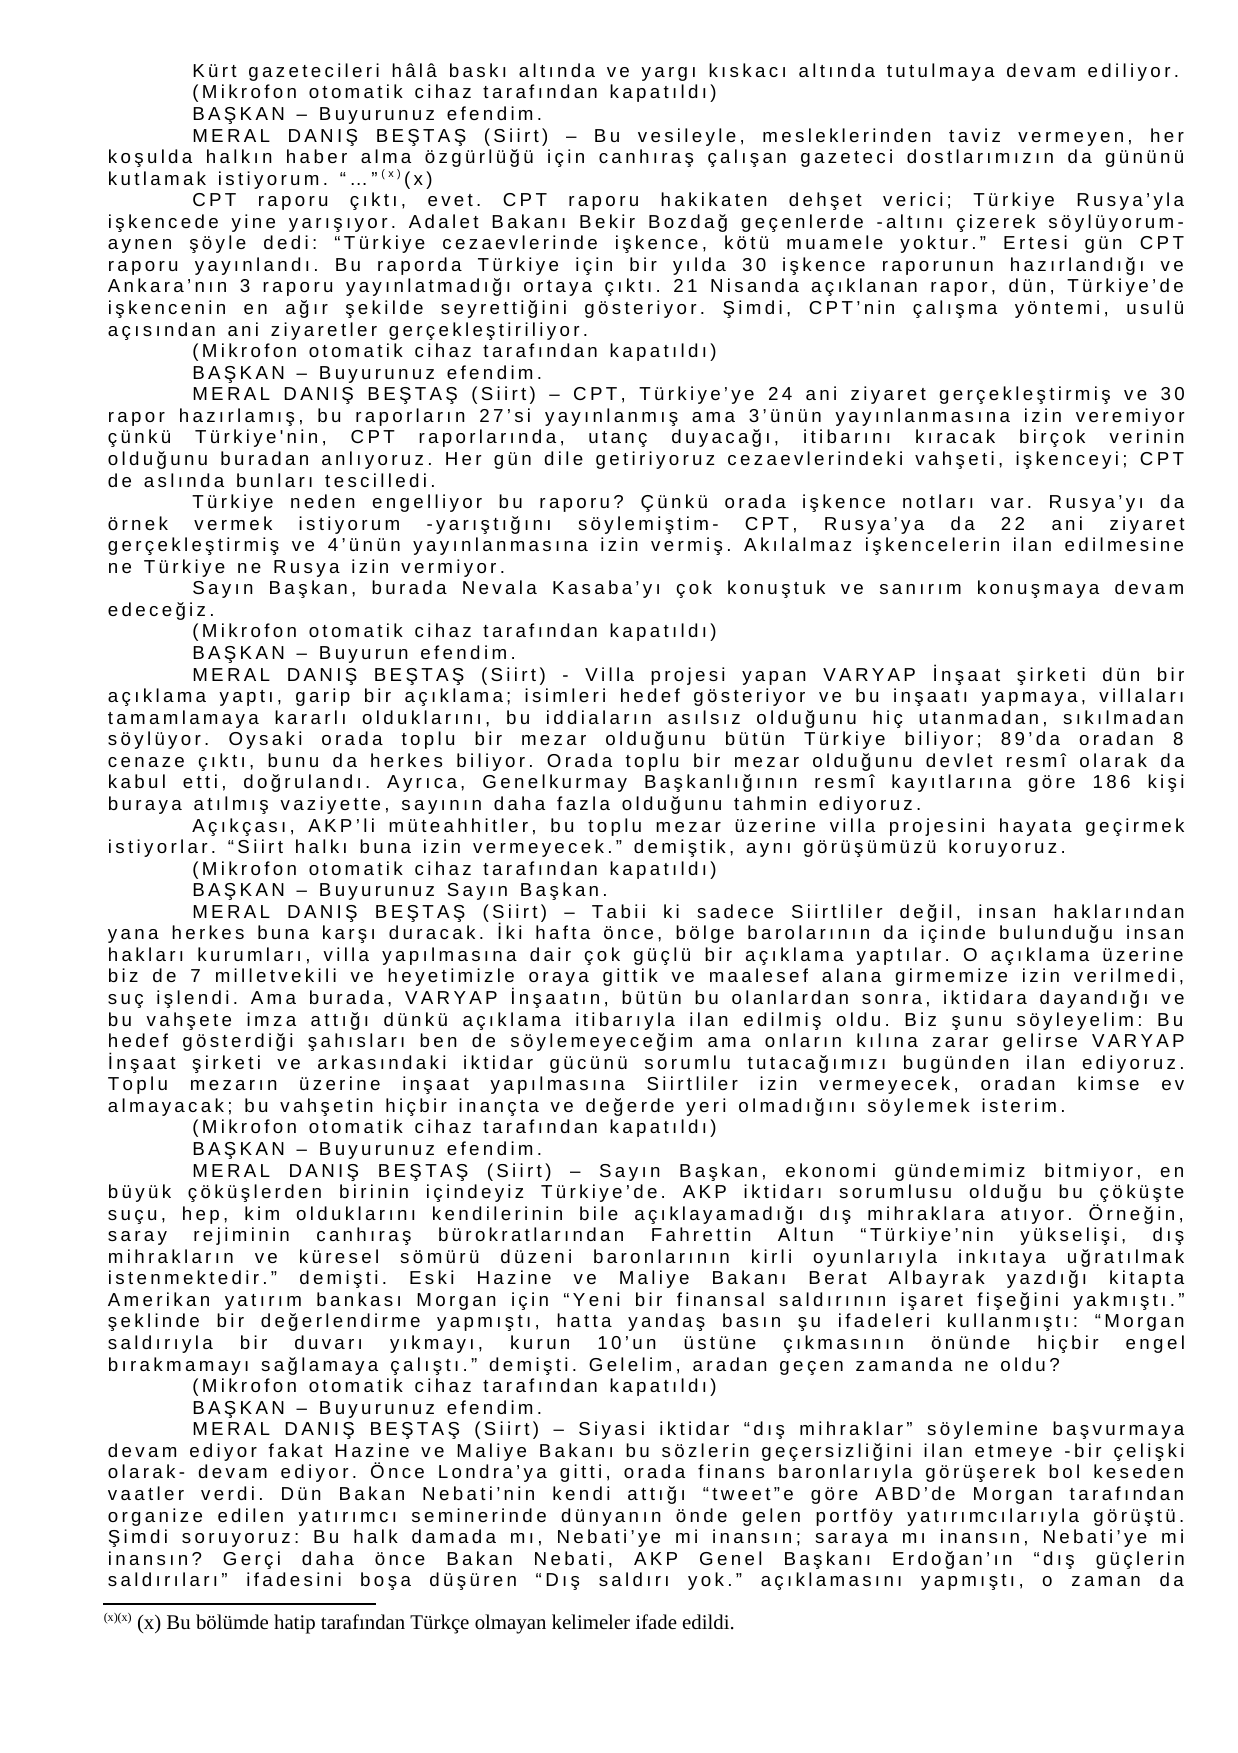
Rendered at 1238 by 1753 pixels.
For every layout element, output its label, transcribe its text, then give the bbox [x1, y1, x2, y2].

text (Mikrofon otomatik cihaz tarafından kapatıldı) [108, 81, 1186, 103]
text (Mikrofon otomatik cihaz tarafından kapatıldı) [108, 620, 1186, 642]
text BAŞKAN – Buyurunuz Sayın Başkan. [108, 879, 1186, 901]
text BAŞKAN – Buyurunuz efendim. [108, 103, 1186, 124]
text MERAL DANIŞ BEŞTAŞ (Siirt) – Sayın Başkan, ekonomi gündemimiz bitmiyor, en büyük çöküşlerden birinin içindeyiz Türkiye’de. AKP iktidarı sorumlusu olduğu bu çöküşte suçu, hep, kim olduklarını kendilerinin bile açıklayamadığı dış mihraklara atıyor. Örneğin, saray rejiminin canhıraş bürokratlarından Fahrettin Altun “Türkiye’nin yükselişi, dış mihrakların ve küresel sömürü düzeni baronlarının kirli oyunlarıyla inkıtaya uğratılmak istenmektedir.” demişti. Eski Hazine ve Maliye Bakanı Berat Albayrak yazdığı kitapta Amerikan yatırım bankası Morgan için “Yeni bir finansal saldırının işaret fişeğini yakmıştı.” şeklinde bir değerlendirme yapmıştı, hatta yandaş basın şu ifadeleri kullanmıştı: “Morgan saldırıyla bir duvarı yıkmayı, kurun 10’un üstüne çıkmasının önünde hiçbir engel bırakmamayı sağlamaya çalıştı.” demişti. Gelelim, aradan geçen zamanda ne oldu? [108, 1159, 1186, 1375]
text Kürt gazetecileri hâlâ baskı altında ve yargı kıskacı altında tutulmaya devam ediliyor. [108, 60, 1186, 81]
text BAŞKAN – Buyurunuz efendim. [108, 362, 1186, 383]
text Sayın Başkan, burada Nevala Kasaba’yı çok konuştuk ve sanırım konuşmaya devam edeceğiz. [108, 577, 1186, 620]
text Açıkçası, AKP’li müteahhitler, bu toplu mezar üzerine villa projesini hayata geçirmek istiyorlar. “Siirt halkı buna izin vermeyecek.” demiştik, aynı görüşümüzü koruyoruz. [108, 814, 1186, 857]
text (Mikrofon otomatik cihaz tarafından kapatıldı) [108, 1116, 1186, 1138]
text MERAL DANIŞ BEŞTAŞ (Siirt) - Villa projesi yapan VARYAP İnşaat şirketi dün bir açıklama yaptı, garip bir açıklama; isimleri hedef gösteriyor ve bu inşaatı yapmaya, villaları tamamlamaya kararlı olduklarını, bu iddiaların asılsız olduğunu hiç utanmadan, sıkılmadan söylüyor. Oysaki orada toplu bir mezar olduğunu bütün Türkiye biliyor; 89’da oradan 8 cenaze çıktı, bunu da herkes biliyor. Orada toplu bir mezar olduğunu devlet resmî olarak da kabul etti, doğrulandı. Ayrıca, Genelkurmay Başkanlığının resmî kayıtlarına göre 186 kişi buraya atılmış vaziyette, sayının daha fazla olduğunu tahmin ediyoruz. [108, 663, 1186, 814]
text (Mikrofon otomatik cihaz tarafından kapatıldı) [108, 340, 1186, 362]
text (Mikrofon otomatik cihaz tarafından kapatıldı) [108, 1375, 1186, 1397]
text BAŞKAN – Buyurunuz efendim. [108, 1138, 1186, 1159]
text BAŞKAN – Buyurunuz efendim. [108, 1397, 1186, 1418]
text (Mikrofon otomatik cihaz tarafından kapatıldı) [108, 857, 1186, 879]
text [108, 1418, 1186, 1591]
text BAŞKAN – Buyurun efendim. [108, 642, 1186, 663]
text MERAL DANIŞ BEŞTAŞ (Siirt) – CPT, Türkiye’ye 24 ani ziyaret gerçekleştirmiş ve 30 rapor hazırlamış, bu raporların 27’si yayınlanmış ama 3’ünün yayınlanmasına izin veremiyor çünkü Türkiye'nin, CPT raporlarında, utanç duyacağı, itibarını kıracak birçok verinin olduğunu buradan anlıyoruz. Her gün dile getiriyoruz cezaevlerindeki vahşeti, işkenceyi; CPT de aslında bunları tescilledi. [108, 383, 1186, 491]
text MERAL DANIŞ BEŞTAŞ (Siirt) – Bu vesileyle, mesleklerinden taviz vermeyen, her koşulda halkın haber alma özgürlüğü için canhıraş çalışan gazeteci dostlarımızın da gününü kutlamak istiyorum. “…”(x) [108, 124, 1186, 189]
text CPT raporu çıktı, evet. CPT raporu hakikaten dehşet verici; Türkiye Rusya’yla işkencede yine yarışıyor. Adalet Bakanı Bekir Bozdağ geçenlerde -altını çizerek söylüyorum- aynen şöyle dedi: “Türkiye cezaevlerinde işkence, kötü muamele yoktur.” Ertesi gün CPT raporu yayınlandı. Bu raporda Türkiye için bir yılda 30 işkence raporunun hazırlandığı ve Ankara’nın 3 raporu yayınlatmadığı ortaya çıktı. 21 Nisanda açıklanan rapor, dün, Türkiye’de işkencenin en ağır şekilde seyrettiğini gösteriyor. Şimdi, CPT’nin çalışma yöntemi, usulü açısından ani ziyaretler gerçekleştiriliyor. [108, 189, 1186, 340]
text Türkiye neden engelliyor bu raporu? Çünkü orada işkence notları var. Rusya’yı da örnek vermek istiyorum -yarıştığını söylemiştim- CPT, Rusya’ya da 22 ani ziyaret gerçekleştirmiş ve 4’ünün yayınlanmasına izin vermiş. Akılalmaz işkencelerin ilan edilmesine ne Türkiye ne Rusya izin vermiyor. [108, 491, 1186, 577]
text MERAL DANIŞ BEŞTAŞ (Siirt) – Tabii ki sadece Siirtliler değil, insan haklarından yana herkes buna karşı duracak. İki hafta önce, bölge barolarının da içinde bulunduğu insan hakları kurumları, villa yapılmasına dair çok güçlü bir açıklama yaptılar. O açıklama üzerine biz de 7 milletvekili ve heyetimizle oraya gittik ve maalesef alana girmemize izin verilmedi, suç işlendi. Ama burada, VARYAP İnşaatın, bütün bu olanlardan sonra, iktidara dayandığı ve bu vahşete imza attığı dünkü açıklama itibarıyla ilan edilmiş oldu. Biz şunu söyleyelim: Bu hedef gösterdiği şahısları ben de söylemeyeceğim ama onların kılına zarar gelirse VARYAP İnşaat şirketi ve arkasındaki iktidar gücünü sorumlu tutacağımızı bugünden ilan ediyoruz. Toplu mezarın üzerine inşaat yapılmasına Siirtliler izin vermeyecek, oradan kimse ev almayacak; bu vahşetin hiçbir inançta ve değerde yeri olmadığını söylemek isterim. [108, 901, 1186, 1116]
